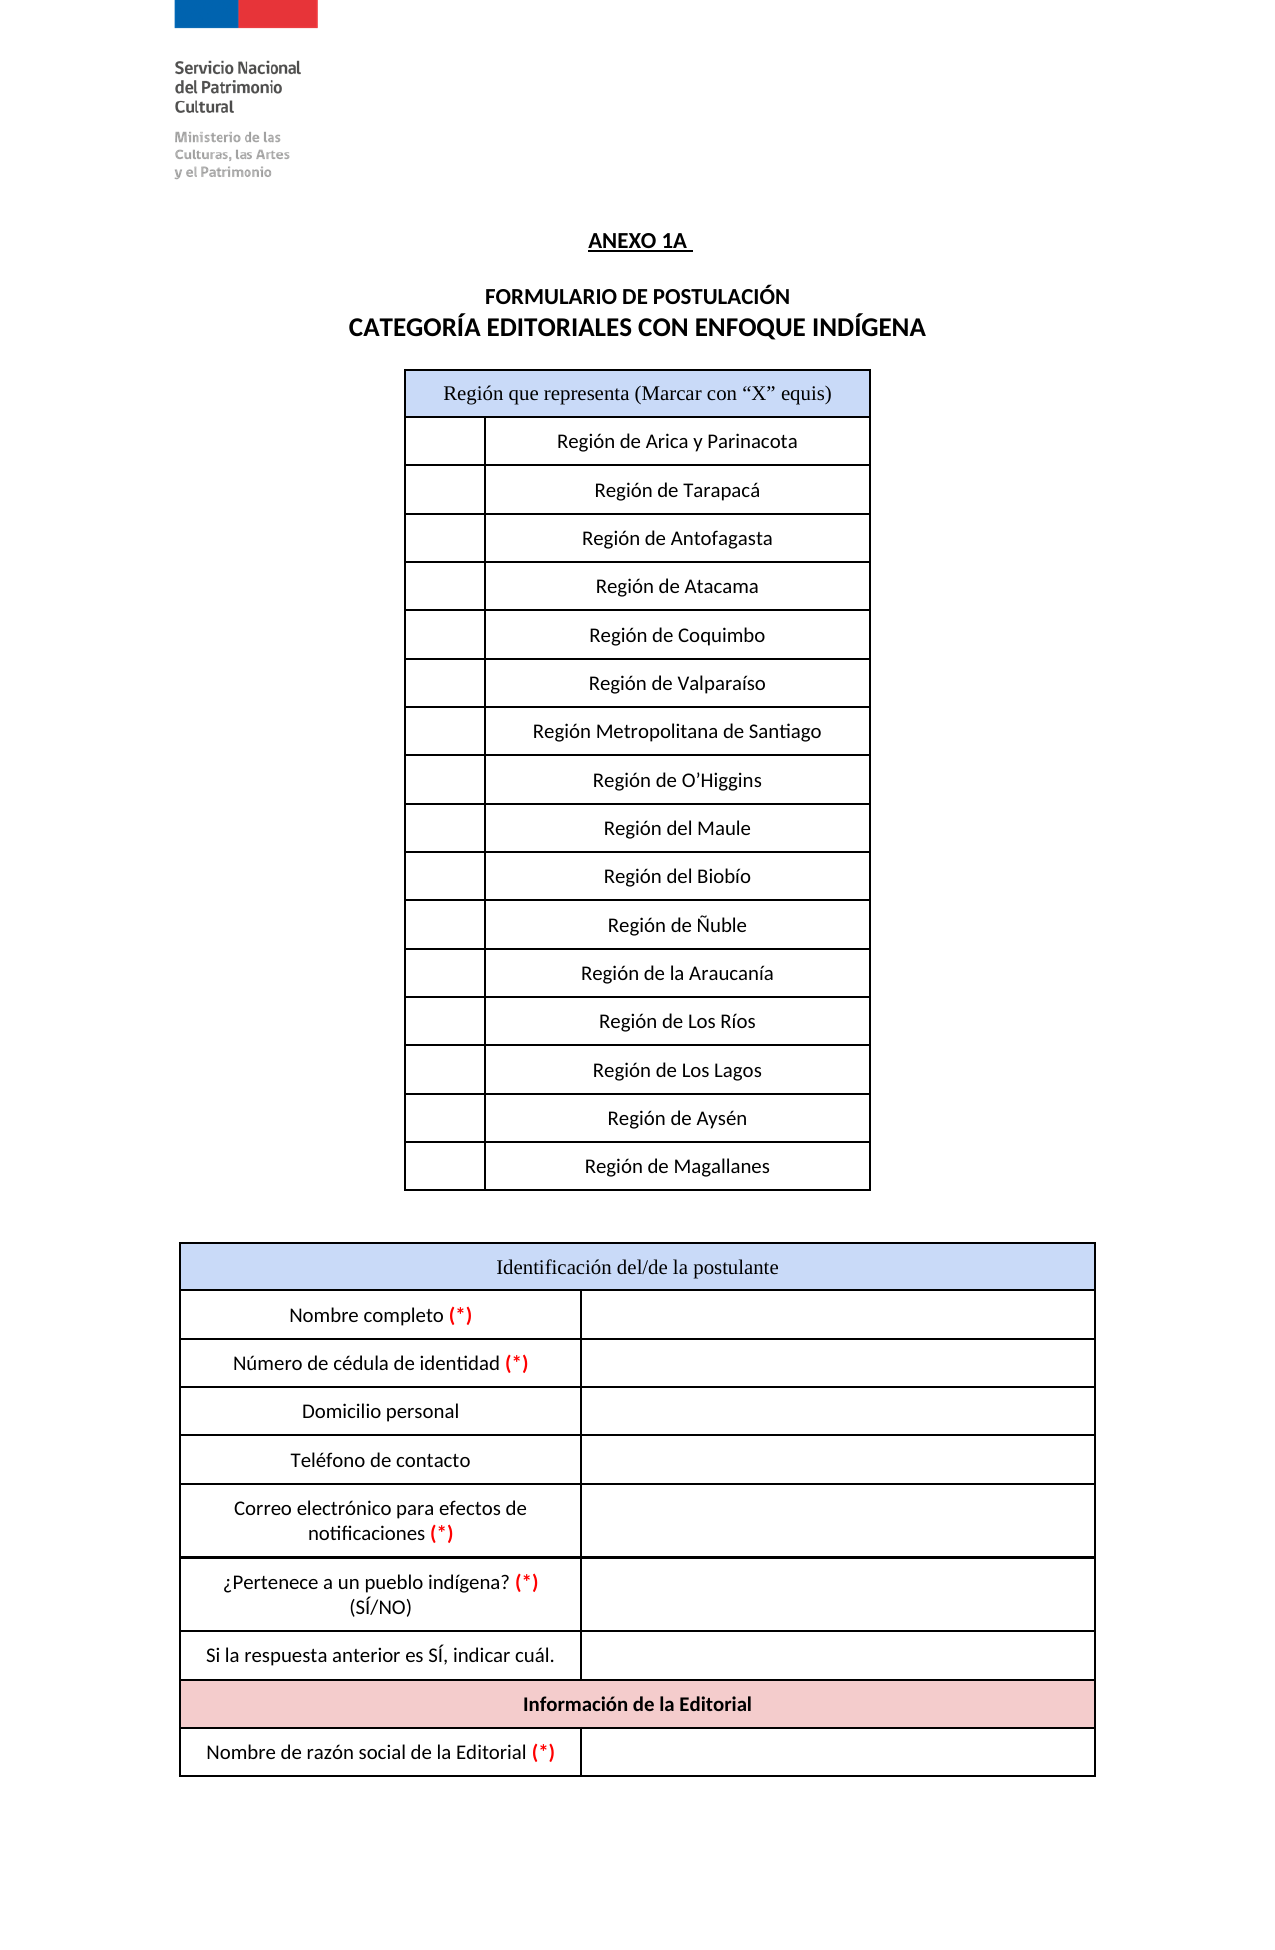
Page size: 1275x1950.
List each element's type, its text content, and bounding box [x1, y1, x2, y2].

text FORMULARIO DE POSTULACIÓN [177, 282, 1098, 310]
text CATEGORÍA EDITORIALES CON ENFOQUE INDÍGENA [177, 310, 1098, 343]
text ANEXO 1A [177, 226, 1098, 254]
picture [147, 0, 347, 203]
